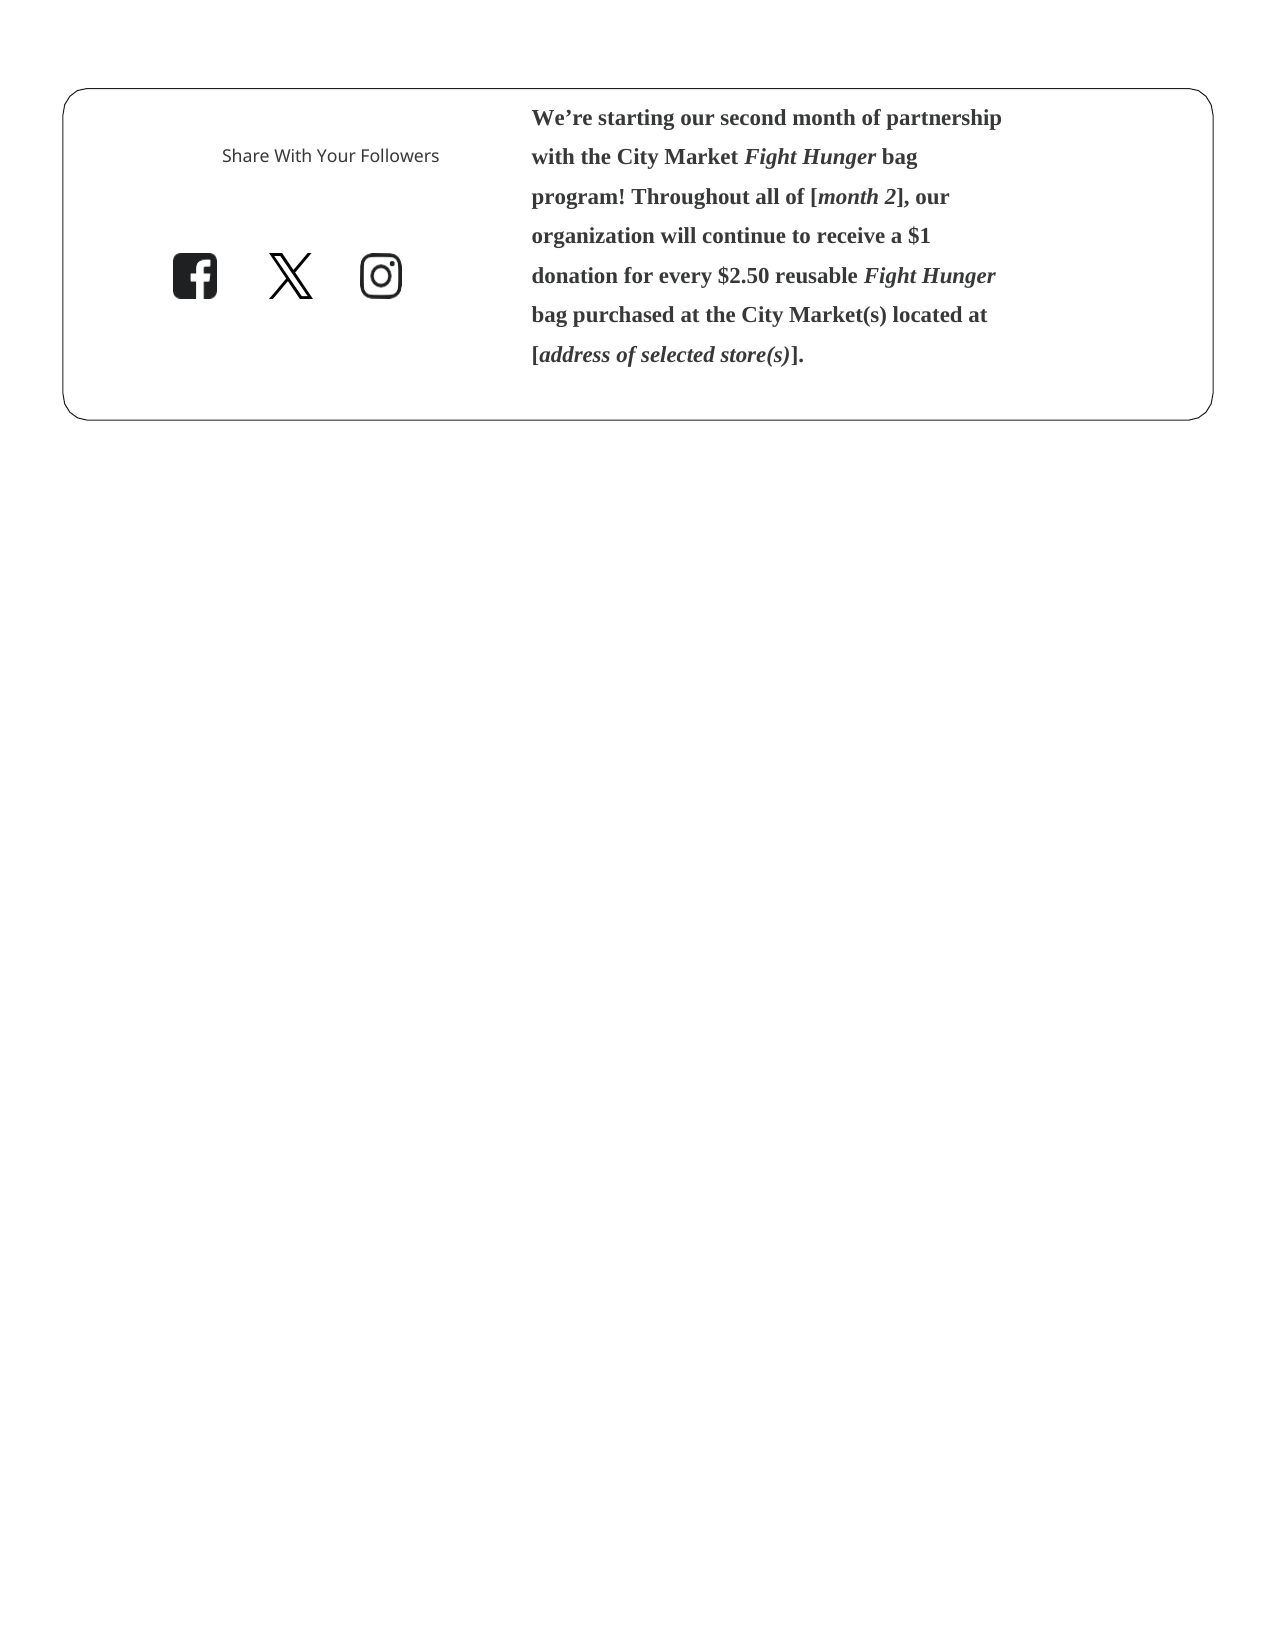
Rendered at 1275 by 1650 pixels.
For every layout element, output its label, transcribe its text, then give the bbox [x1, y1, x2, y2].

text We’re starting our second month of partnership with the City Market Fight Hunger bag program! Throughout all of [month 2], our organization will continue to receive a $1 donation for every $2.50 reusable Fight Hunger bag purchased at the City Market(s) located at [address of selected store(s)]. [531, 104, 1011, 367]
text Share With Your Followers [64, 144, 456, 168]
picture [173, 253, 217, 299]
picture [360, 253, 402, 299]
picture [269, 253, 313, 299]
